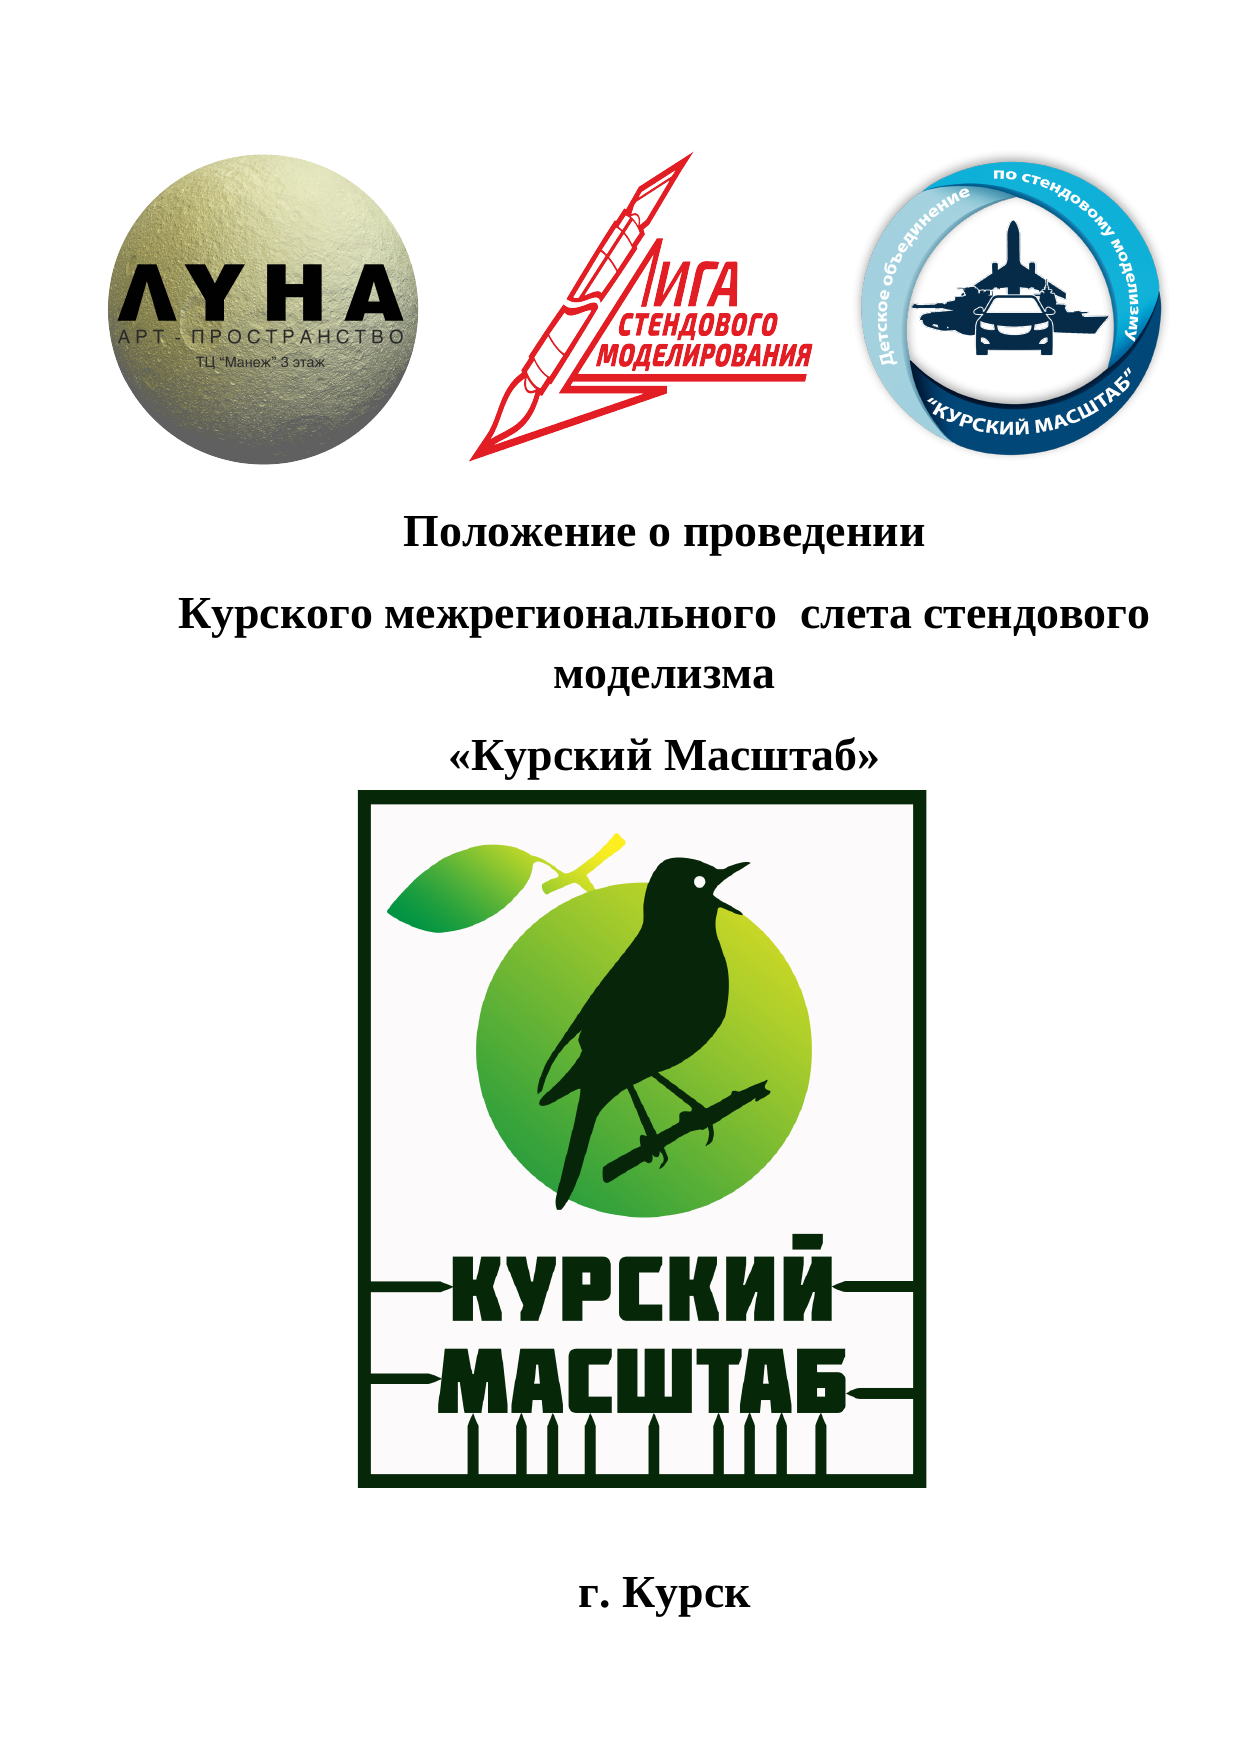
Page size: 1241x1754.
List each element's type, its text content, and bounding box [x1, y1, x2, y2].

picture [468, 151, 813, 462]
text г. Курск [177, 1565, 1152, 1618]
picture [100, 147, 427, 470]
text Курского межрегионального слета стендового моделизма [177, 585, 1152, 699]
picture [357, 790, 927, 1488]
text Положение о проведении [177, 443, 1152, 557]
picture [851, 147, 1171, 461]
text «Курский Масштаб» [177, 727, 1152, 780]
